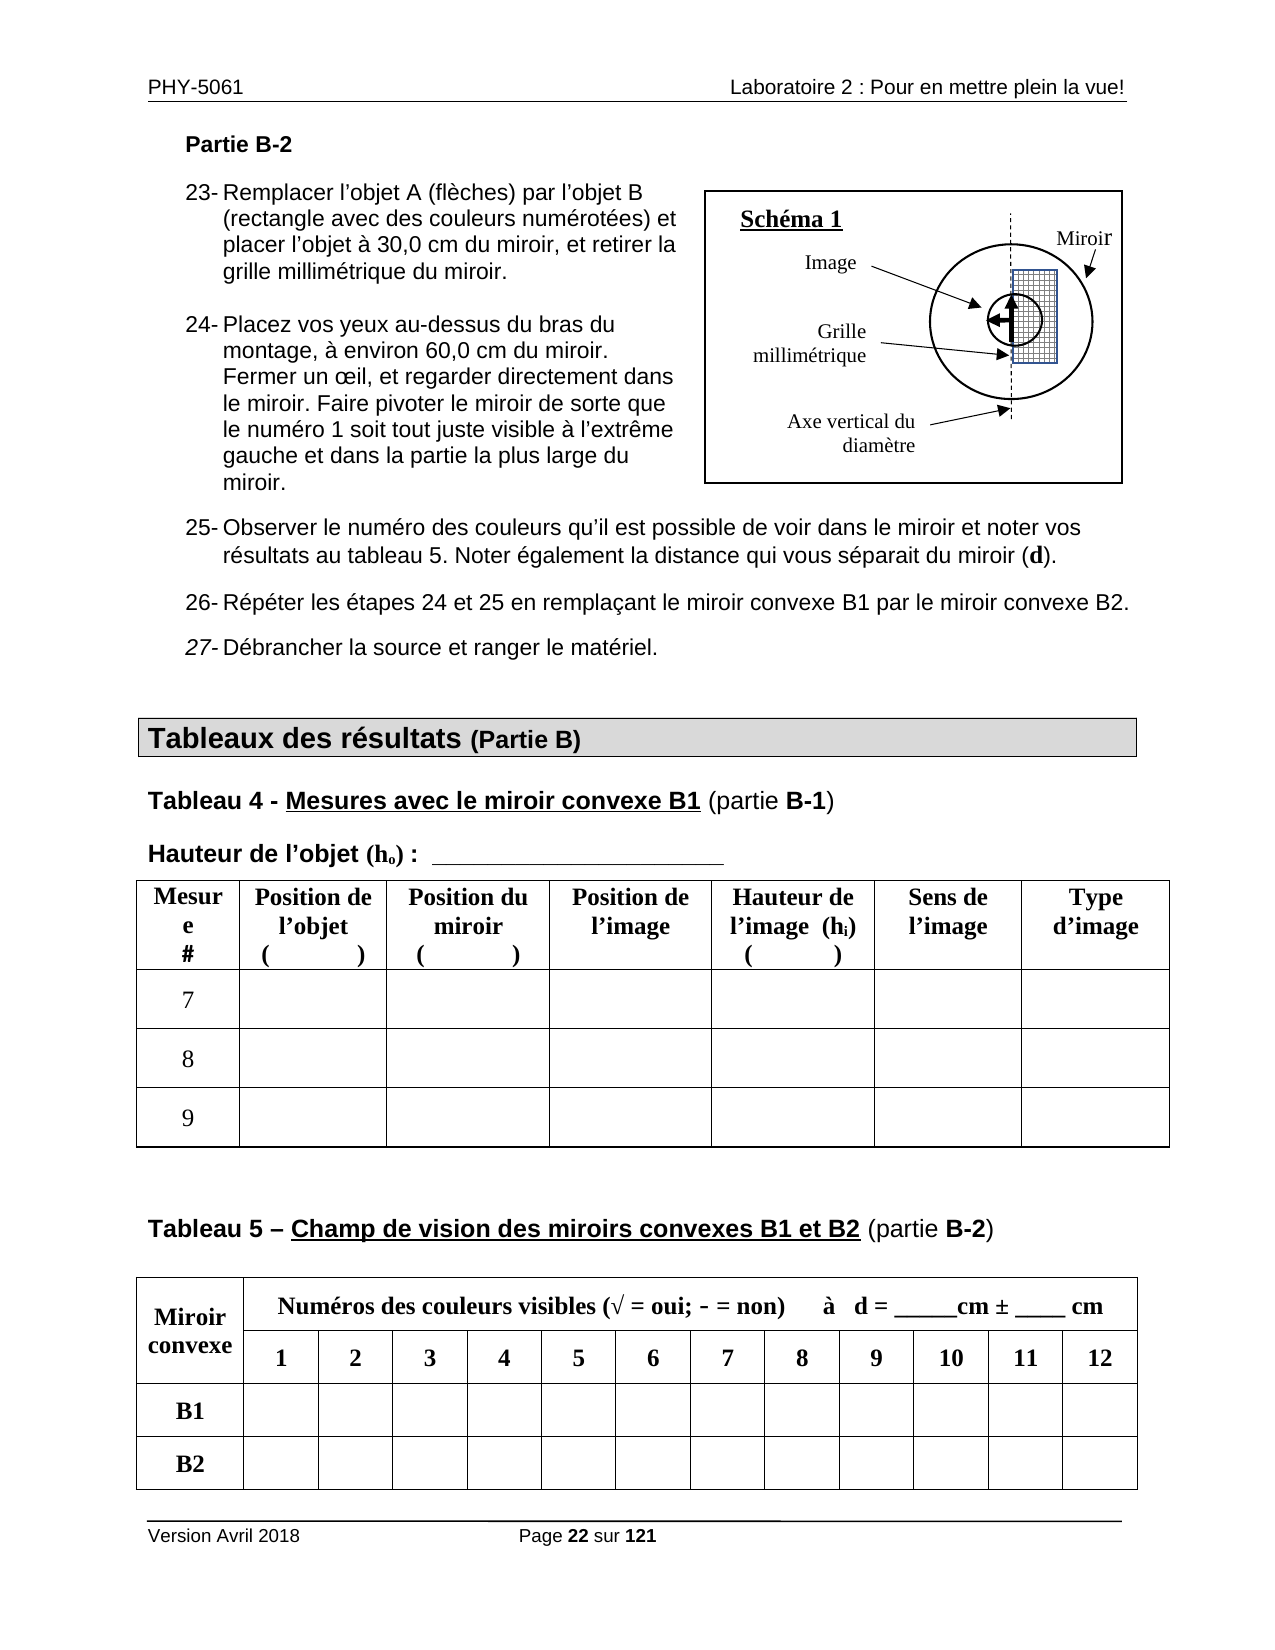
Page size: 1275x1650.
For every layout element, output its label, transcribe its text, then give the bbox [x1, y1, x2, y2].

table_cell B1 [137, 1384, 243, 1436]
table_cell [765, 1384, 839, 1436]
table_cell [691, 1384, 764, 1436]
table_cell 12 [1063, 1331, 1137, 1383]
table_header Sens de l’image [875, 881, 1021, 969]
table_cell [387, 970, 549, 1028]
table_cell [875, 1029, 1021, 1087]
table_cell [468, 1437, 541, 1489]
table_cell [914, 1437, 988, 1489]
table_cell [1063, 1384, 1137, 1436]
table_cell 11 [989, 1331, 1062, 1383]
list Placez vos yeux au-dessus du bras du montage, à environ 60,0 cm du miroir. Fermer un œil, et regarder directement dans le miroir. Faire pivoter le miroir de sorte que le numéro 1 soit tout juste visible à l’extrême gauche et dans la partie la plus large du miroir. [185, 311, 1127, 495]
table_cell [616, 1437, 690, 1489]
table_cell [712, 1088, 874, 1146]
table_cell 10 [914, 1331, 988, 1383]
table_cell [875, 970, 1021, 1028]
table_cell [240, 1029, 386, 1087]
table_cell 8 [765, 1331, 839, 1383]
table_cell [1022, 1029, 1169, 1087]
table_cell [550, 1029, 711, 1087]
table_cell [1022, 970, 1169, 1028]
table_cell [240, 1088, 386, 1146]
table_cell [875, 1088, 1021, 1146]
table_cell 7 [691, 1331, 764, 1383]
table_cell [319, 1384, 392, 1436]
table_header Hauteur de l’image (hi) ( ) [712, 881, 874, 969]
table_cell 9 [840, 1331, 913, 1383]
table_cell [387, 1088, 549, 1146]
table_cell 5 [542, 1331, 615, 1383]
table_cell 6 [616, 1331, 690, 1383]
table_cell [387, 1029, 549, 1087]
table_header Mesure # [137, 881, 239, 969]
table_cell [550, 970, 711, 1028]
table_cell [712, 1029, 874, 1087]
table_cell 2 [319, 1331, 392, 1383]
table_cell 1 [244, 1331, 318, 1383]
table_cell [1063, 1437, 1137, 1489]
text Partie B-2 [185, 131, 1127, 157]
table_cell [550, 1088, 711, 1146]
table_cell 9 [137, 1088, 239, 1146]
table_cell [542, 1437, 615, 1489]
list Répéter les étapes 24 et 25 en remplaçant le miroir convexe B1 par le miroir convexe B2. [185, 588, 1137, 615]
table_cell [542, 1384, 615, 1436]
table_cell [765, 1437, 839, 1489]
table_cell [840, 1437, 913, 1489]
list Remplacer l’objet A (flèches) par l’objet B (rectangle avec des couleurs numérotées) et placer l’objet à 30,0 cm du miroir, et retirer la grille millimétrique du miroir. [185, 179, 1127, 284]
text Tableau 4 - Mesures avec le miroir convexe B1 (partie B-1) [148, 786, 1127, 815]
table_cell [244, 1437, 318, 1489]
text Hauteur de l’objet (ho) : _____________________ [148, 839, 1127, 868]
table_cell 3 [393, 1331, 467, 1383]
table_cell [393, 1384, 467, 1436]
table_cell 8 [137, 1029, 239, 1087]
table_header Type d’image [1022, 881, 1169, 969]
table_cell B2 [137, 1437, 243, 1489]
table_header Position du miroir ( ) [387, 881, 549, 969]
table_cell [1022, 1088, 1169, 1146]
table_cell [989, 1437, 1062, 1489]
table_cell [691, 1437, 764, 1489]
table_cell [468, 1384, 541, 1436]
table_cell 7 [137, 970, 239, 1028]
table_cell [914, 1384, 988, 1436]
table_header Position de l’objet ( ) [240, 881, 386, 969]
table_cell [244, 1384, 318, 1436]
table_cell [319, 1437, 392, 1489]
list Débrancher la source et ranger le matériel. [185, 634, 1127, 660]
table_cell [712, 970, 874, 1028]
table_header Position de l’image [550, 881, 711, 969]
table_header Miroir convexe [137, 1278, 243, 1383]
table_cell [840, 1384, 913, 1436]
list Observer le numéro des couleurs qu’il est possible de voir dans le miroir et noter vos résultats au tableau 5. Noter également la distance qui vous séparait du miroir (d). [185, 514, 1127, 569]
table_cell 4 [468, 1331, 541, 1383]
text Tableau 5 – Champ de vision des miroirs convexes B1 et B2 (partie B-2) [148, 1214, 1127, 1243]
table_cell [393, 1437, 467, 1489]
table_cell [616, 1384, 690, 1436]
table_header Numéros des couleurs visibles (√ = oui; - = non) à d = _____cm ± ____ cm [244, 1278, 1137, 1330]
text Tableaux des résultats (Partie B) [139, 719, 1136, 756]
table_cell [240, 970, 386, 1028]
table_cell [989, 1384, 1062, 1436]
